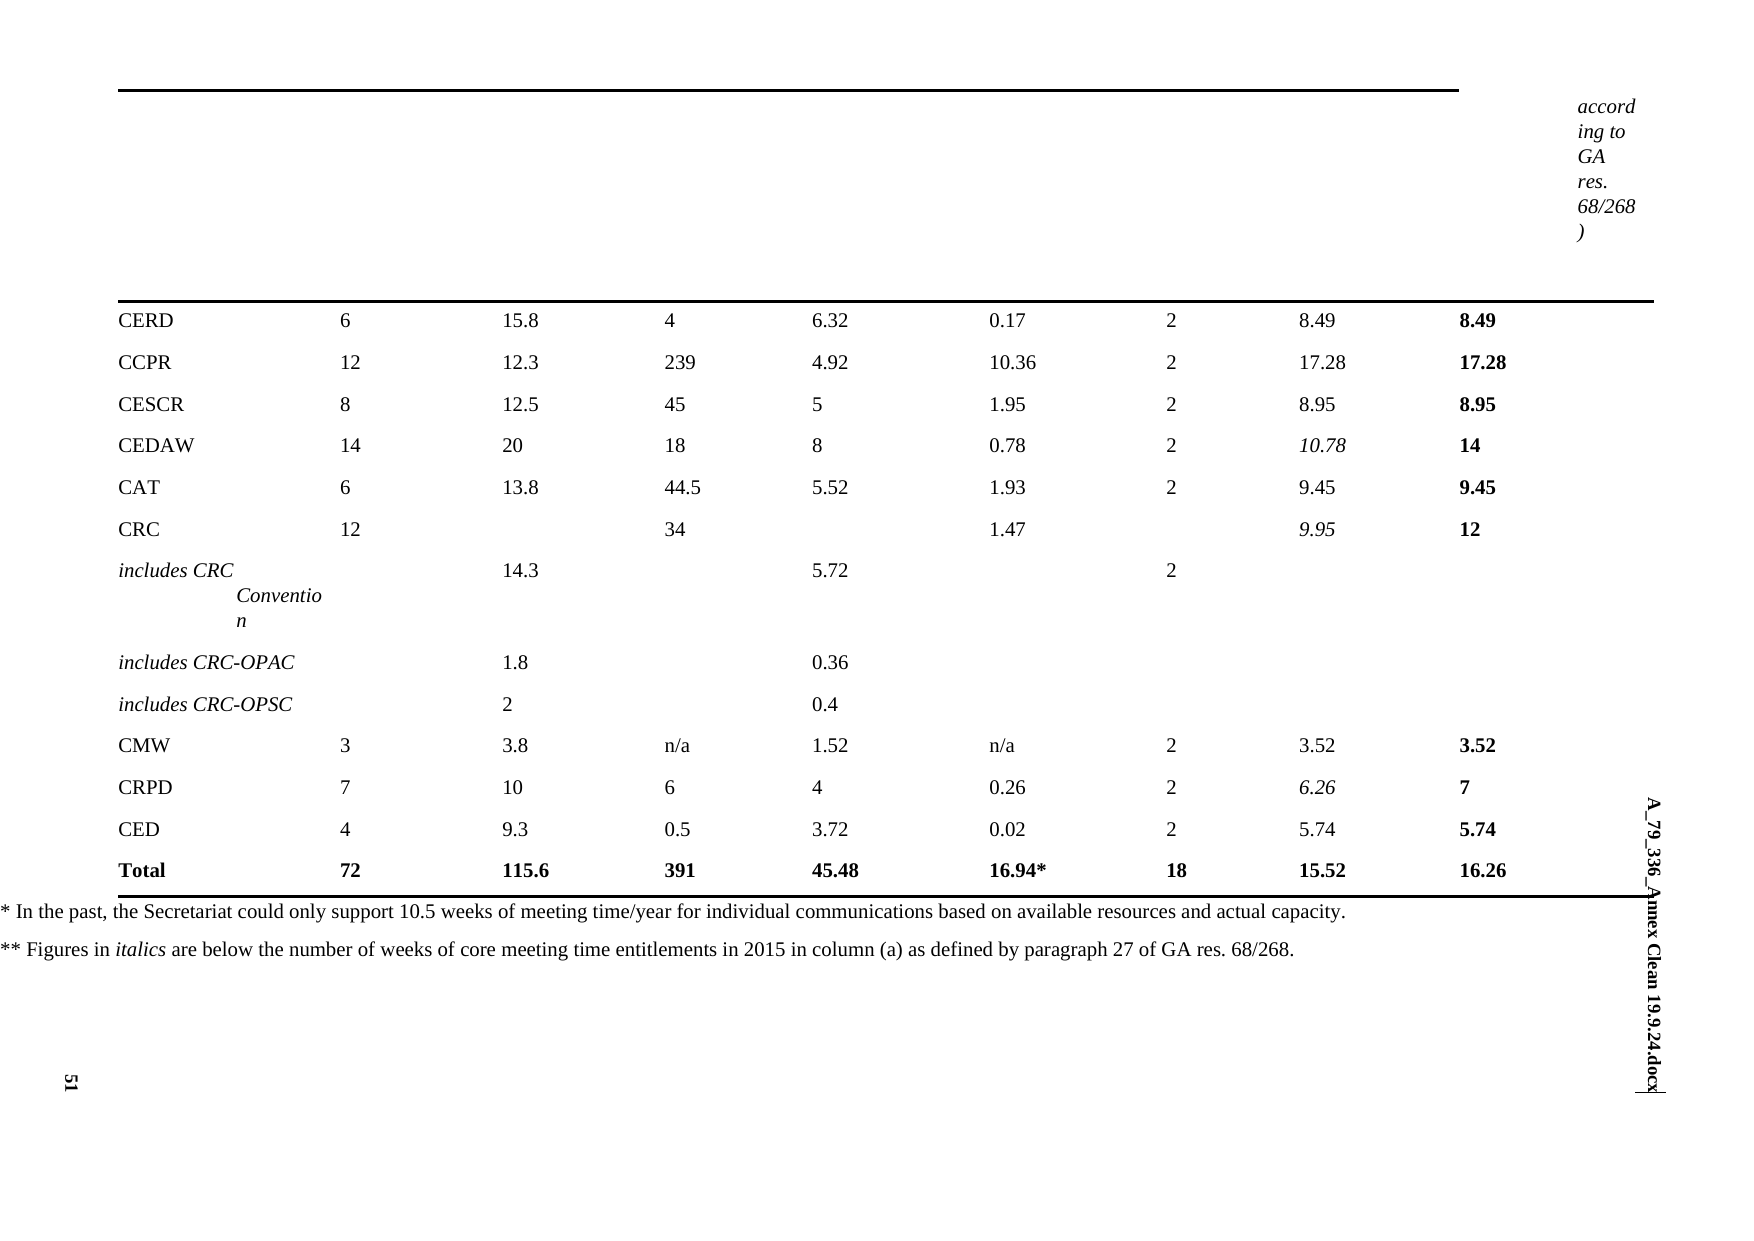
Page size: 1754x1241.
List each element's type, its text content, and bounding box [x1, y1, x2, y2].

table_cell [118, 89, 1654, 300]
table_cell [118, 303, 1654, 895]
text * In the past, the Secretariat could only support 10.5 weeks of meeting time/year for individual communications based on available resources and actual capacity. [118, 898, 1606, 923]
text ** Figures in italics are below the number of weeks of core meeting time entitlements in 2015 in column (a) as defined by paragraph 27 of GA res. 68/268. [0, 936, 1488, 961]
